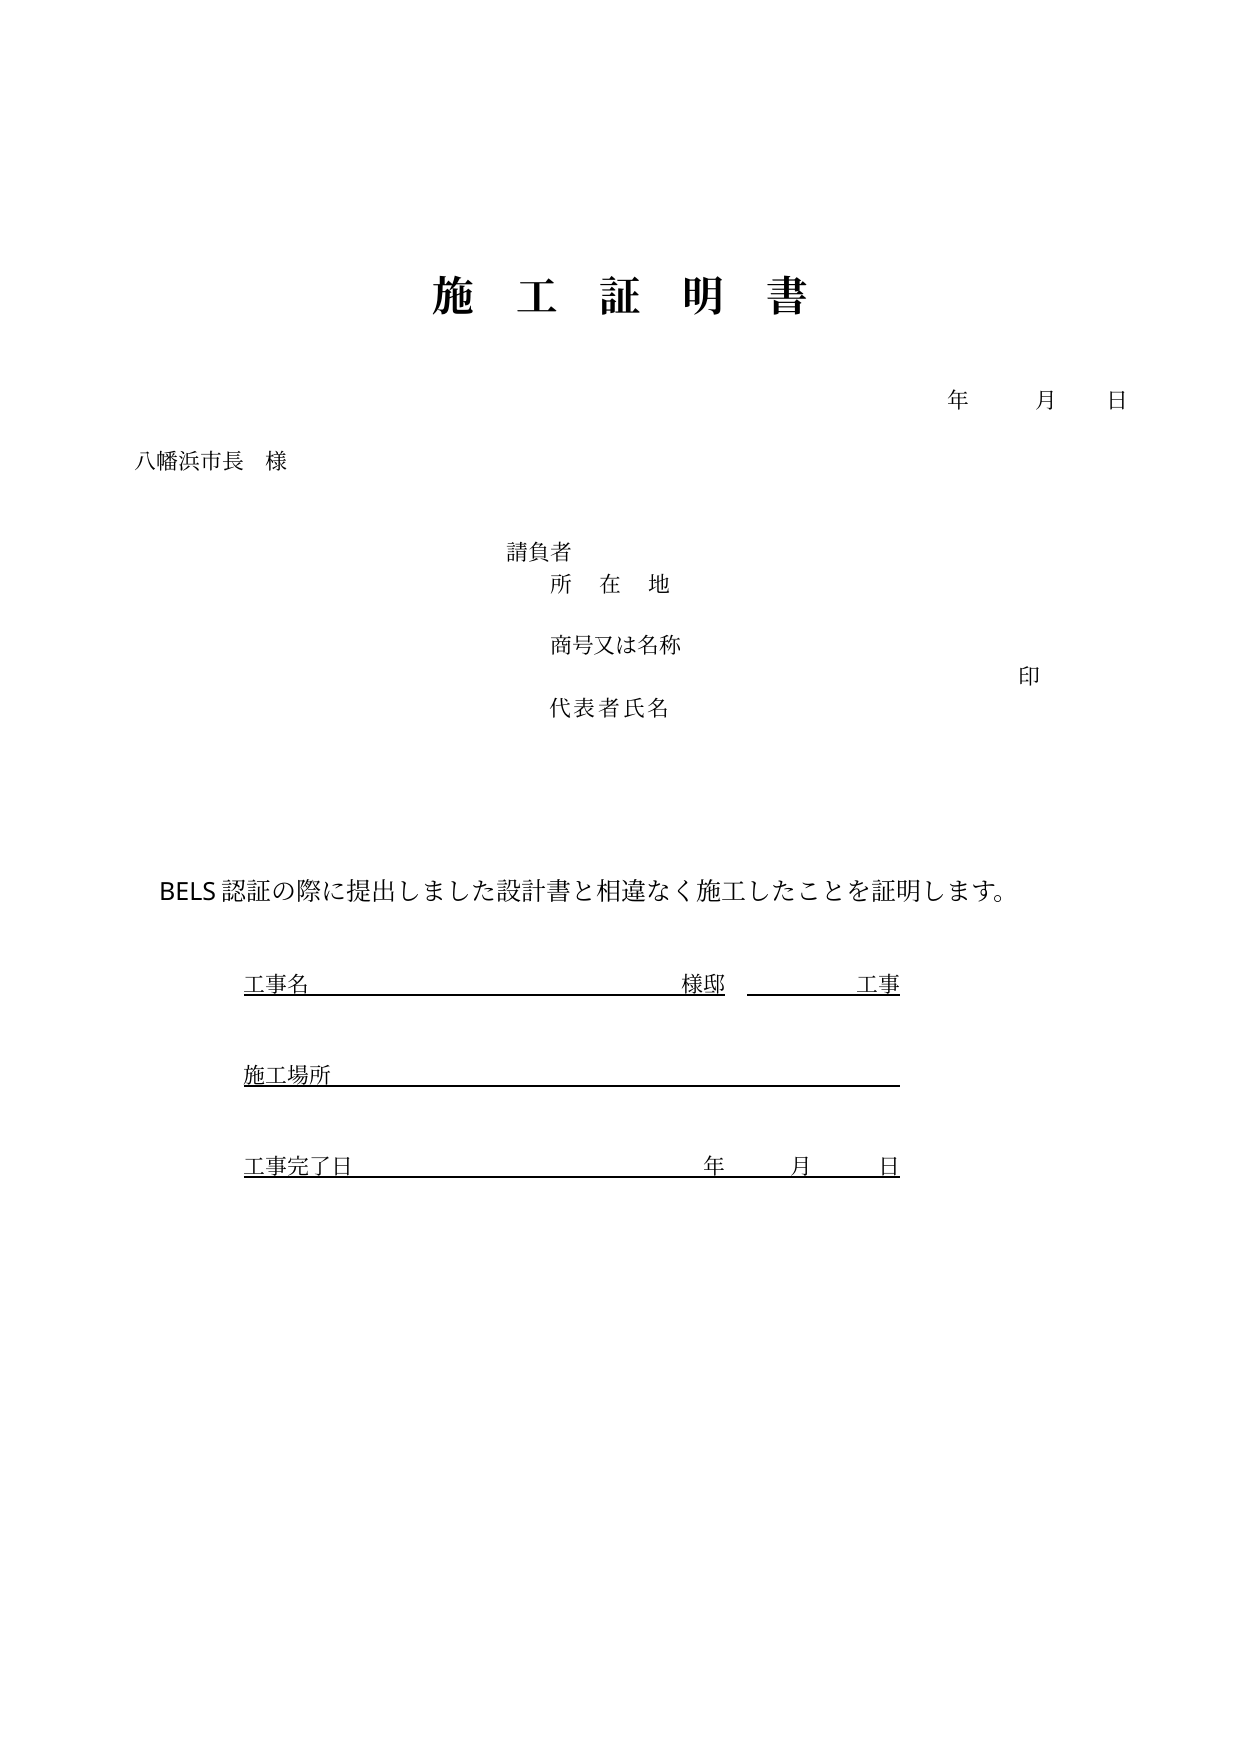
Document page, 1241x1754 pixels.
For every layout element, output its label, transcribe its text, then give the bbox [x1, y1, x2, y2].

text 代表者氏名 [112, 691, 1040, 722]
text 年 月 日 [112, 383, 1128, 414]
text 印 [112, 659, 1040, 691]
text 請負者 [112, 535, 1040, 567]
text 施工場所 [112, 1058, 1040, 1089]
text 所 在 地 [112, 567, 1040, 598]
text 工事完了日 年 月 日 [112, 1149, 1040, 1181]
text BELS認証の際に提出しました設計書と相違なく施工したことを証明します。 [112, 871, 1040, 907]
text 八幡浜市長 様 [112, 444, 1040, 476]
text 施 工 証 明 書 [112, 263, 1128, 323]
text 工事名 様邸 工事 [112, 967, 1040, 998]
text 商号又は名称 [112, 628, 1040, 659]
